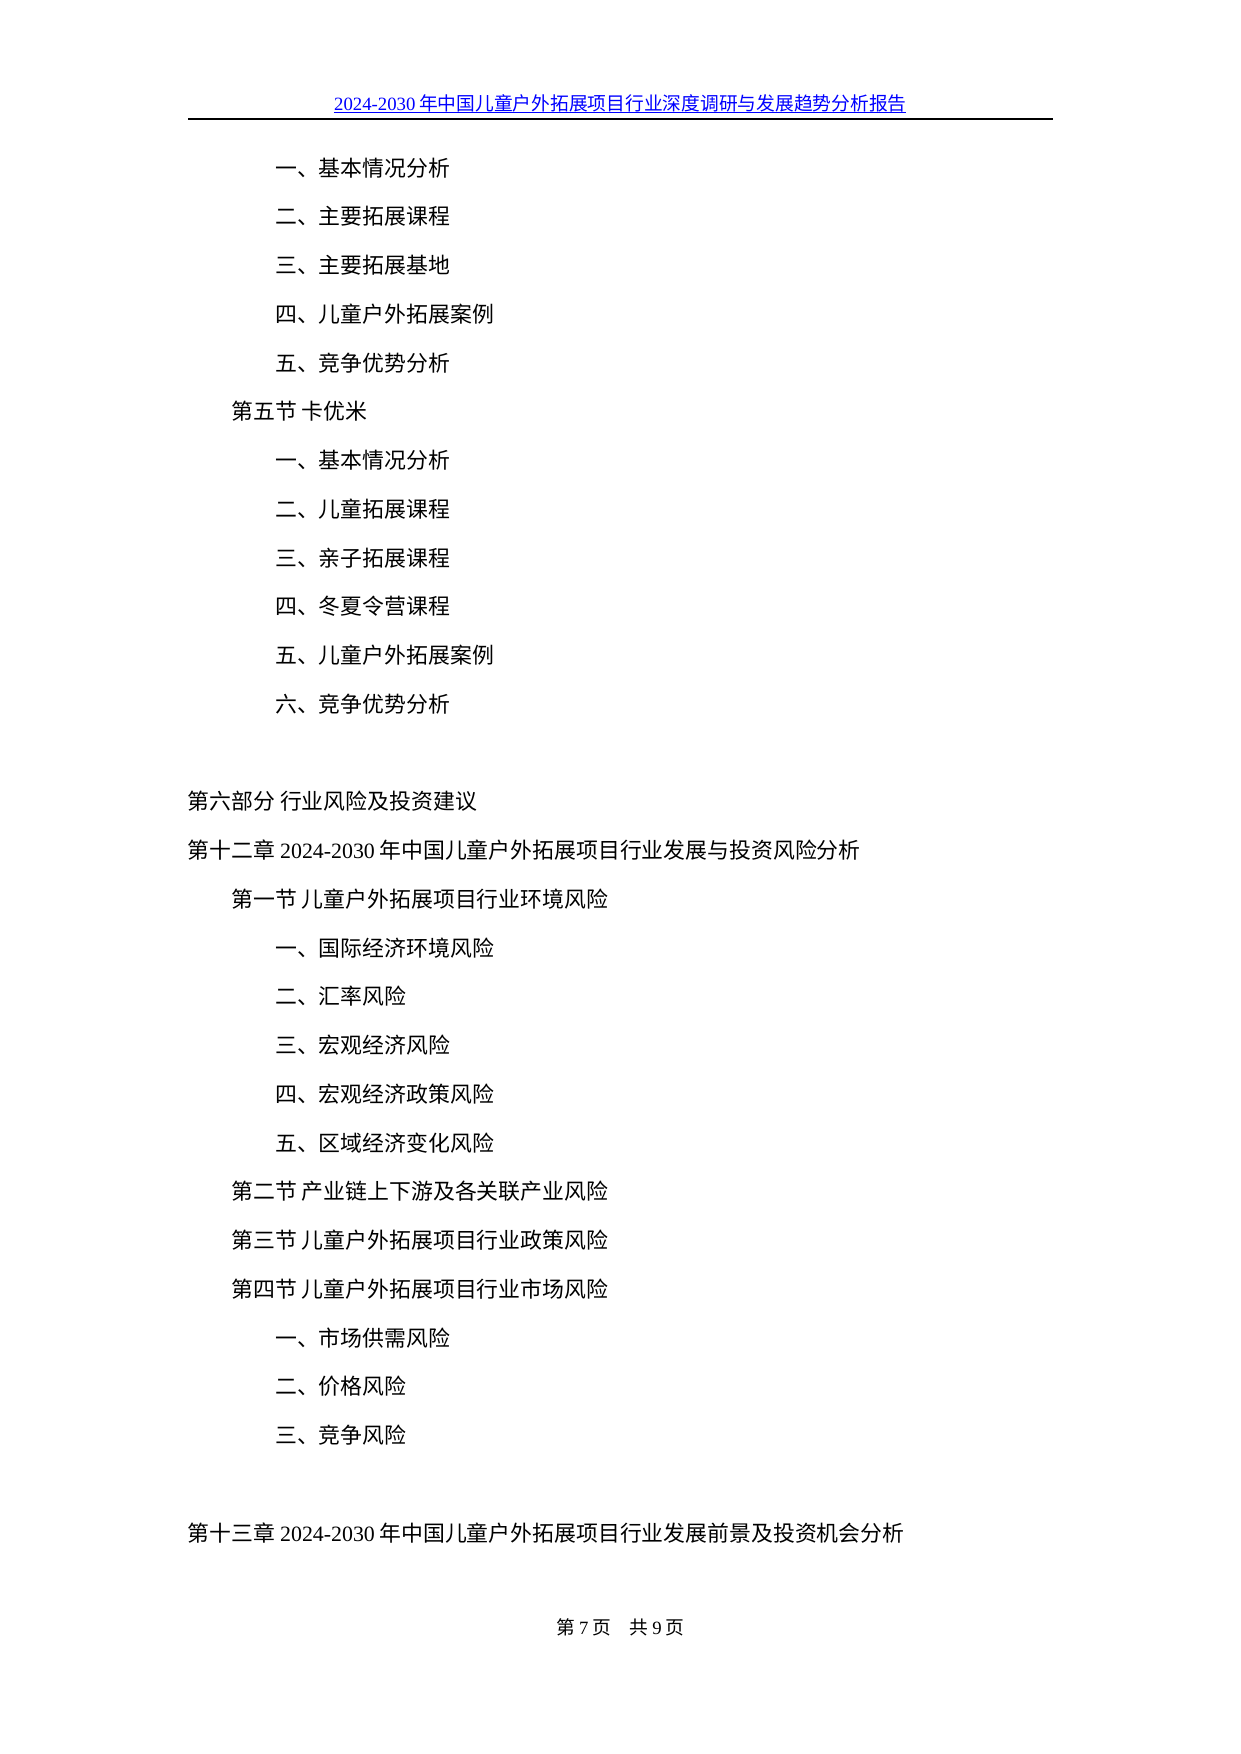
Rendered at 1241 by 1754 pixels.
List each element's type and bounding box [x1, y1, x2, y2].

text [187, 150, 1053, 1548]
